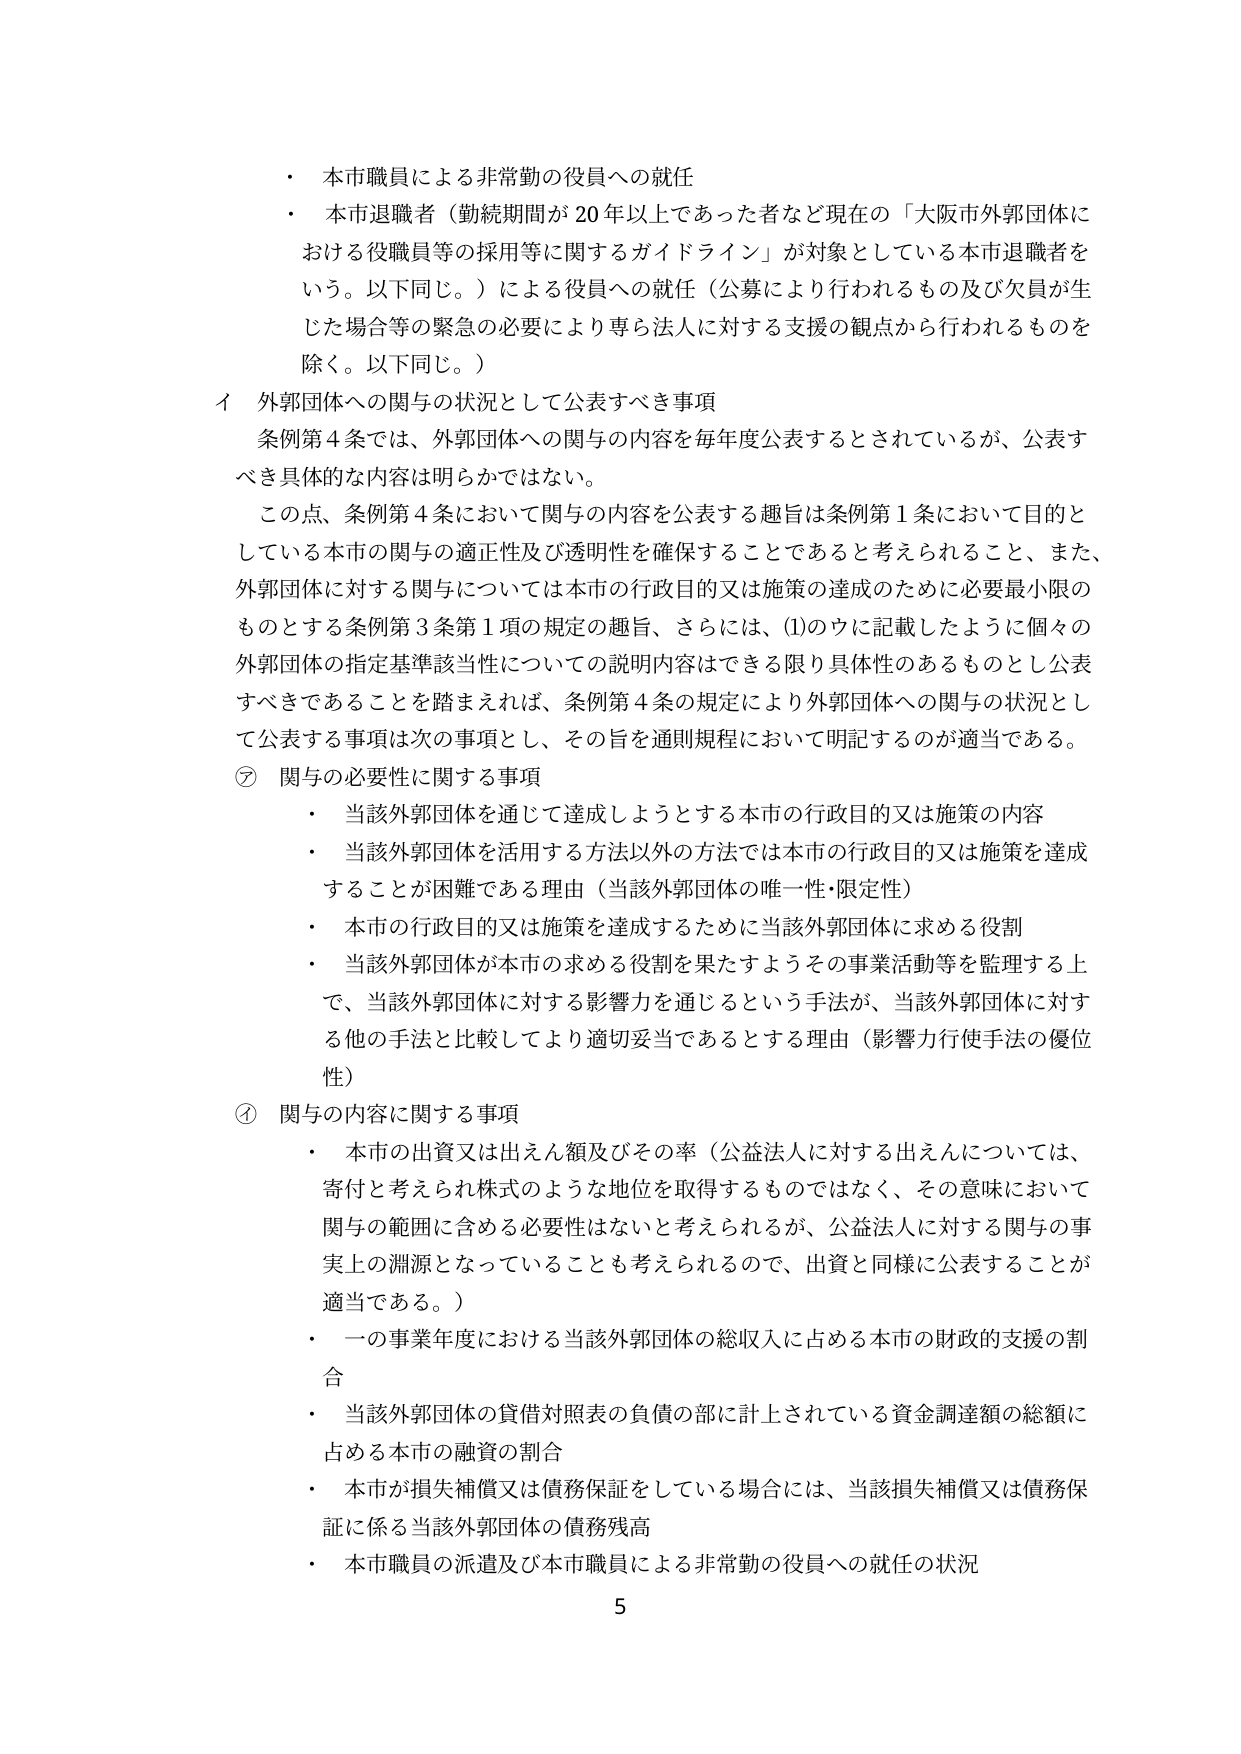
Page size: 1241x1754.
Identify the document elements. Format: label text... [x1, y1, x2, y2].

text ・ 本市の出資又は出えん額及びその率（公益法人に対する出えんについては、寄付と考えられ株式のような地位を取得するものではなく、その意味において関与の範囲に含める必要性はないと考えられるが、公益法人に対する関与の事実上の淵源となっていることも考えられるので、出資と同様に公表することが適当である。） [148, 1132, 1092, 1319]
text ・ 当該外郭団体が本市の求める役割を果たすようその事業活動等を監理する上で、当該外郭団体に対する影響力を通じるという手法が、当該外郭団体に対する他の手法と比較してより適切妥当であるとする理由（影響力行使手法の優位性） [148, 944, 1092, 1094]
text ・ 本市退職者（勤続期間が20年以上であった者など現在の「大阪市外郭団体における役職員等の採用等に関するガイドライン」が対象としている本市退職者をいう。以下同じ。）による役員への就任（公募により行われるもの及び欠員が生じた場合等の緊急の必要により専ら法人に対する支援の観点から行われるものを除く。以下同じ。） [148, 194, 1092, 382]
text イ 外郭団体への関与の状況として公表すべき事項 [148, 382, 1092, 419]
text ・ 当該外郭団体の貸借対照表の負債の部に計上されている資金調達額の総額に占める本市の融資の割合 [148, 1394, 1092, 1469]
text ・ 本市職員の派遣及び本市職員による非常勤の役員への就任の状況 [148, 1544, 1092, 1582]
text ・ 本市の行政目的又は施策を達成するために当該外郭団体に求める役割 [148, 907, 1092, 944]
text 条例第４条では、外郭団体への関与の内容を毎年度公表するとされているが、公表すべき具体的な内容は明らかではない。 [148, 419, 1092, 494]
text ㋑ 関与の内容に関する事項 [148, 1094, 1092, 1132]
text ・ 一の事業年度における当該外郭団体の総収入に占める本市の財政的支援の割合 [148, 1319, 1092, 1394]
text ・ 本市職員による非常勤の役員への就任 [148, 157, 1092, 194]
text ㋐ 関与の必要性に関する事項 [148, 757, 1092, 794]
text ・ 当該外郭団体を通じて達成しようとする本市の行政目的又は施策の内容 [148, 794, 1092, 832]
text ・ 本市が損失補償又は債務保証をしている場合には、当該損失補償又は債務保証に係る当該外郭団体の債務残高 [148, 1469, 1092, 1544]
text この点、条例第４条において関与の内容を公表する趣旨は条例第１条において目的としている本市の関与の適正性及び透明性を確保することであると考えられること、また、外郭団体に対する関与については本市の行政目的又は施策の達成のために必要最小限のものとする条例第３条第１項の規定の趣旨、さらには、⑴のウに記載したように個々の外郭団体の指定基準該当性についての説明内容はできる限り具体性のあるものとし公表すべきであることを踏まえれば、条例第４条の規定により外郭団体への関与の状況として公表する事項は次の事項とし、その旨を通則規程において明記するのが適当である。 [148, 494, 1092, 757]
text ・ 当該外郭団体を活用する方法以外の方法では本市の行政目的又は施策を達成することが困難である理由（当該外郭団体の唯一性･限定性） [148, 832, 1092, 907]
